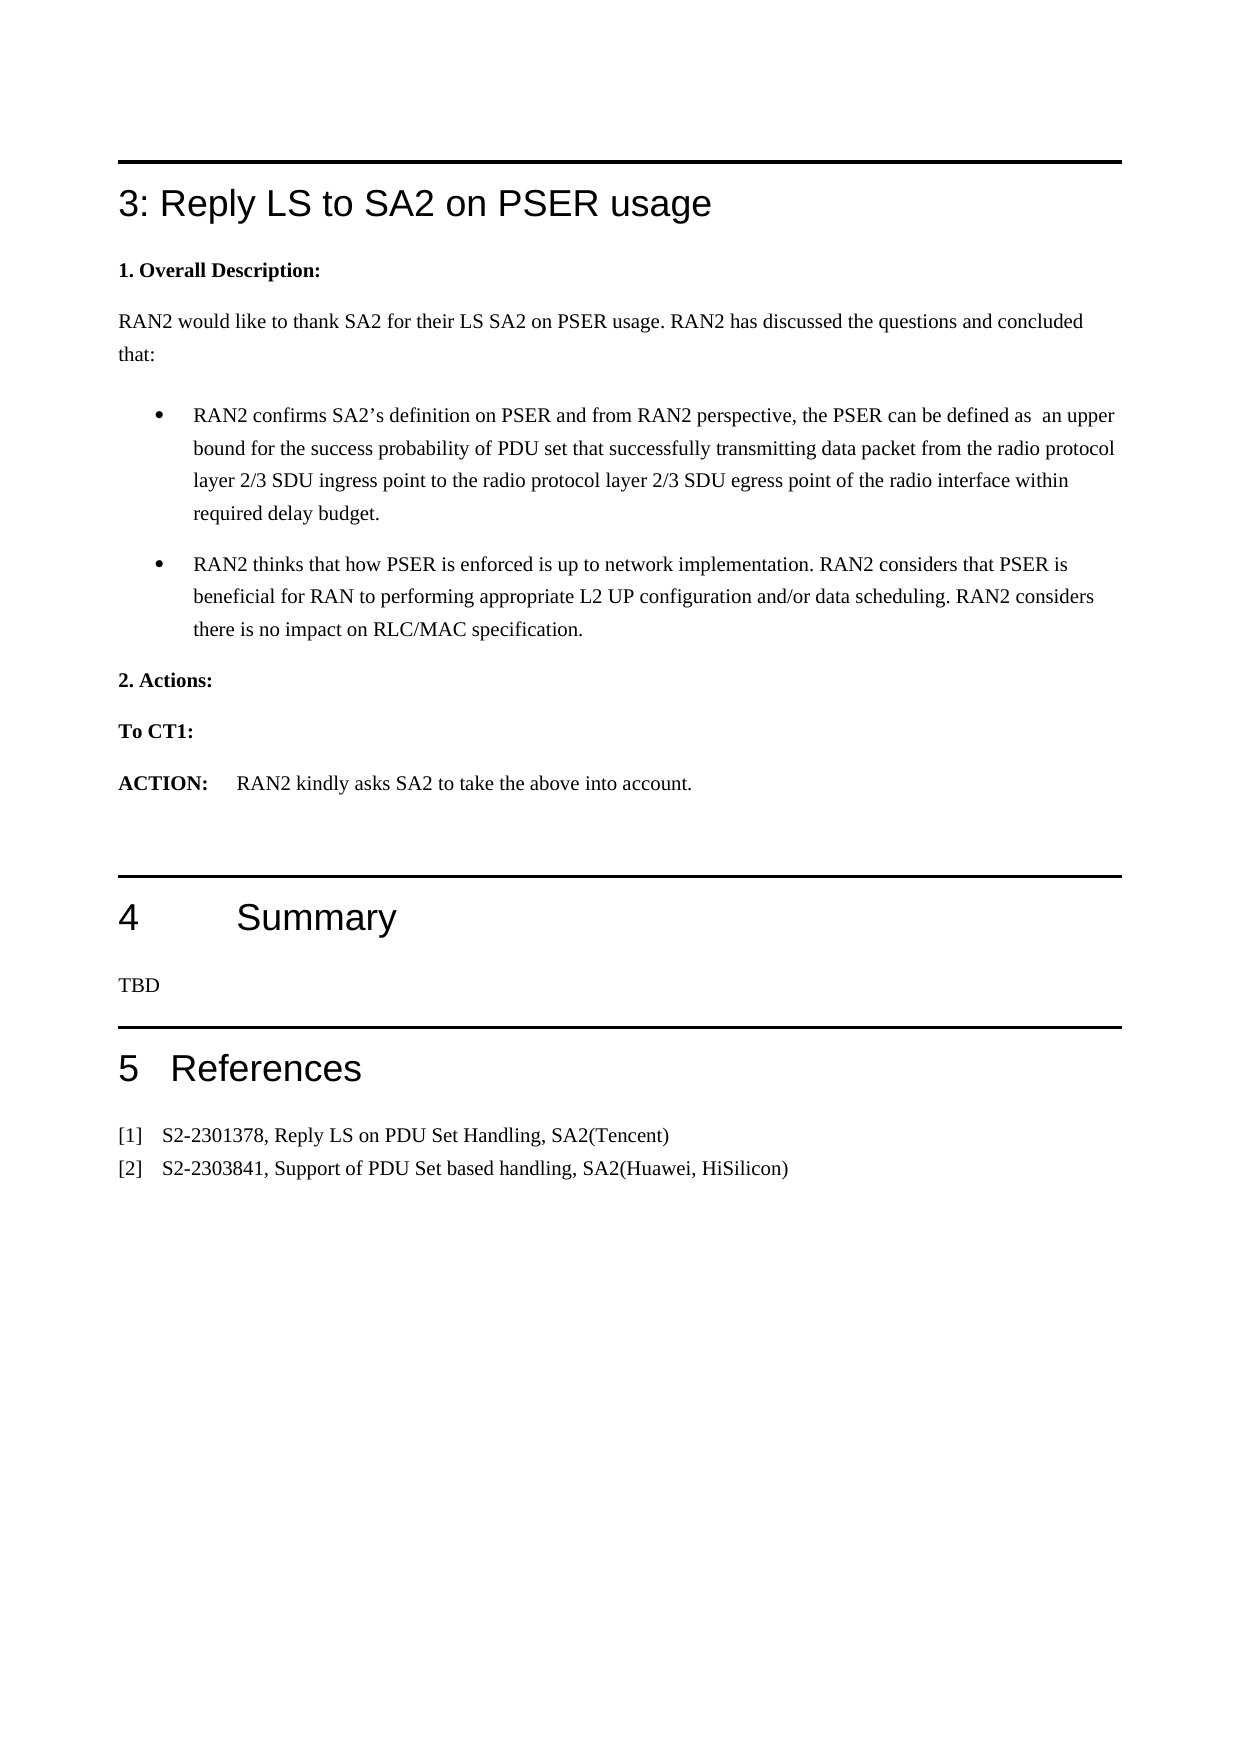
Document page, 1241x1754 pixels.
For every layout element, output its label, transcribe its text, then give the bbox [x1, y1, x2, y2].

subtitle 5 References [118, 1029, 1122, 1100]
list RAN2 confirms SA2’s definition on PSER and from RAN2 perspective, the PSER can be defined as an upper bound for the success probability of PDU set that successfully transmitting data packet from the radio protocol layer 2/3 SDU ingress point to the radio protocol layer 2/3 SDU egress point of the radio interface within required delay budget. [156, 399, 1122, 529]
subtitle 4 Summary [118, 878, 1122, 949]
text ACTION: RAN2 kindly asks SA2 to take the above into account. [118, 766, 1122, 799]
subtitle 3: Reply LS to SA2 on PSER usage [118, 164, 1122, 235]
text To CT1: [118, 715, 1122, 748]
text RAN2 would like to thank SA2 for their LS SA2 on PSER usage. RAN2 has discussed the questions and concluded that: [118, 305, 1122, 370]
list RAN2 thinks that how PSER is enforced is up to network implementation. RAN2 considers that PSER is beneficial for RAN to performing appropriate L2 UP configuration and/or data scheduling. RAN2 considers there is no impact on RLC/MAC specification. [156, 548, 1122, 645]
text 1. Overall Description: [118, 253, 1122, 286]
text TBD [118, 968, 1122, 1001]
list S2-2303841, Support of PDU Set based handling, SA2(Huawei, HiSilicon) [118, 1151, 1122, 1184]
text 2. Actions: [118, 664, 1122, 696]
list S2-2301378, Reply LS on PDU Set Handling, SA2(Tencent) [118, 1119, 1122, 1151]
